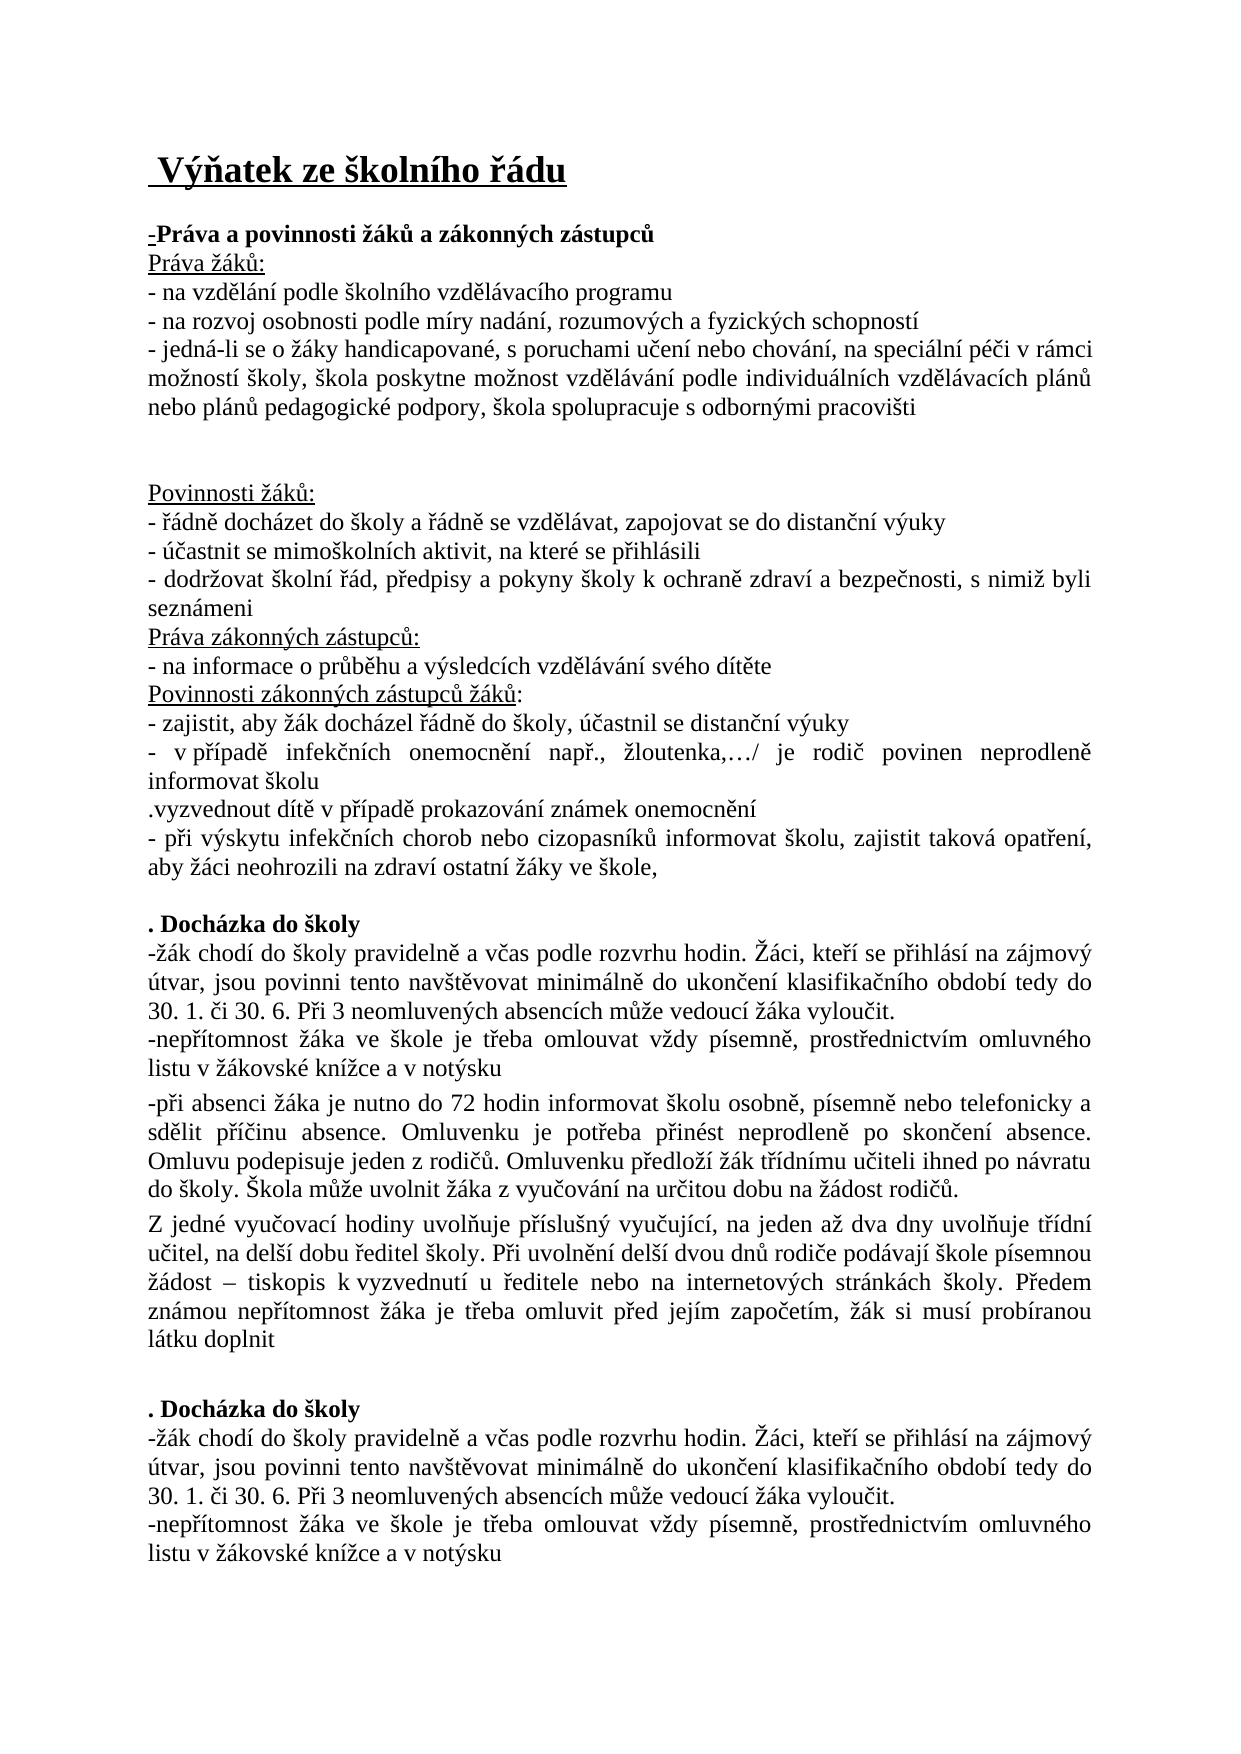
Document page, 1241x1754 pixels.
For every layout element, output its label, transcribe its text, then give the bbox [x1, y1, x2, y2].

text - dodržovat školní řád, předpisy a pokyny školy k ochraně zdraví a bezpečnosti, s nimiž byli seznámeni [148, 564, 1093, 622]
text - účastnit se mimoškolních aktivit, na které se přihlásili [148, 536, 1093, 564]
text -žák chodí do školy pravidelně a včas podle rozvrhu hodin. Žáci, kteří se přihlásí na zájmový útvar, jsou povinni tento navštěvovat minimálně do ukončení klasifikačního období tedy do 30. 1. či 30. 6. Při 3 neomluvených absencích může vedoucí žáka vyloučit. [148, 1423, 1093, 1509]
text Práva žáků: [148, 248, 1093, 277]
text -Práva a povinnosti žáků a zákonných zástupců [148, 219, 1093, 248]
text .vyzvednout dítě v případě prokazování známek onemocnění [148, 794, 1093, 823]
text - na informace o průběhu a výsledcích vzdělávání svého dítěte [148, 651, 1093, 679]
text -při absenci žáka je nutno do 72 hodin informovat školu osobně, písemně nebo telefonicky a sdělit příčinu absence. Omluvenku je potřeba přinést neprodleně po skončení absence. Omluvu podepisuje jeden z rodičů. Omluvenku předloží žák třídnímu učiteli ihned po návratu do školy. Škola může uvolnit žáka z vyučování na určitou dobu na žádost rodičů. [148, 1088, 1093, 1203]
text - při výskytu infekčních chorob nebo cizopasníků informovat školu, zajistit taková opatření, aby žáci neohrozili na zdraví ostatní žáky ve škole, [148, 823, 1093, 881]
text -nepřítomnost žáka ve škole je třeba omlouvat vždy písemně, prostřednictvím omluvného listu v žákovské knížce a v notýsku [148, 1509, 1093, 1567]
text . Docházka do školy [148, 909, 1093, 938]
text - zajistit, aby žák docházel řádně do školy, účastnil se distanční výuky [148, 708, 1093, 737]
text . Docházka do školy [148, 1394, 1093, 1423]
text Povinnosti žáků: [148, 478, 1093, 507]
text - na vzdělání podle školního vzdělávacího programu [148, 277, 1093, 306]
text -nepřítomnost žáka ve škole je třeba omlouvat vždy písemně, prostřednictvím omluvného listu v žákovské knížce a v notýsku [148, 1024, 1093, 1082]
text -žák chodí do školy pravidelně a včas podle rozvrhu hodin. Žáci, kteří se přihlásí na zájmový útvar, jsou povinni tento navštěvovat minimálně do ukončení klasifikačního období tedy do 30. 1. či 30. 6. Při 3 neomluvených absencích může vedoucí žáka vyloučit. [148, 938, 1093, 1024]
text - jedná-li se o žáky handicapované, s poruchami učení nebo chování, na speciální péči v rámci možností školy, škola poskytne možnost vzdělávání podle individuálních vzdělávacích plánů nebo plánů pedagogické podpory, škola spolupracuje s odbornými pracovišti [148, 334, 1093, 421]
text Výňatek ze školního řádu [148, 148, 1093, 191]
text - řádně docházet do školy a řádně se vzdělávat, zapojovat se do distanční výuky [148, 507, 1093, 536]
text Práva zákonných zástupců: [148, 622, 1093, 651]
text - v případě infekčních onemocnění např., žloutenka,…/ je rodič povinen neprodleně informovat školu [148, 737, 1093, 794]
text Povinnosti zákonných zástupců žáků: [148, 679, 1093, 708]
text - na rozvoj osobnosti podle míry nadání, rozumových a fyzických schopností [148, 306, 1093, 334]
